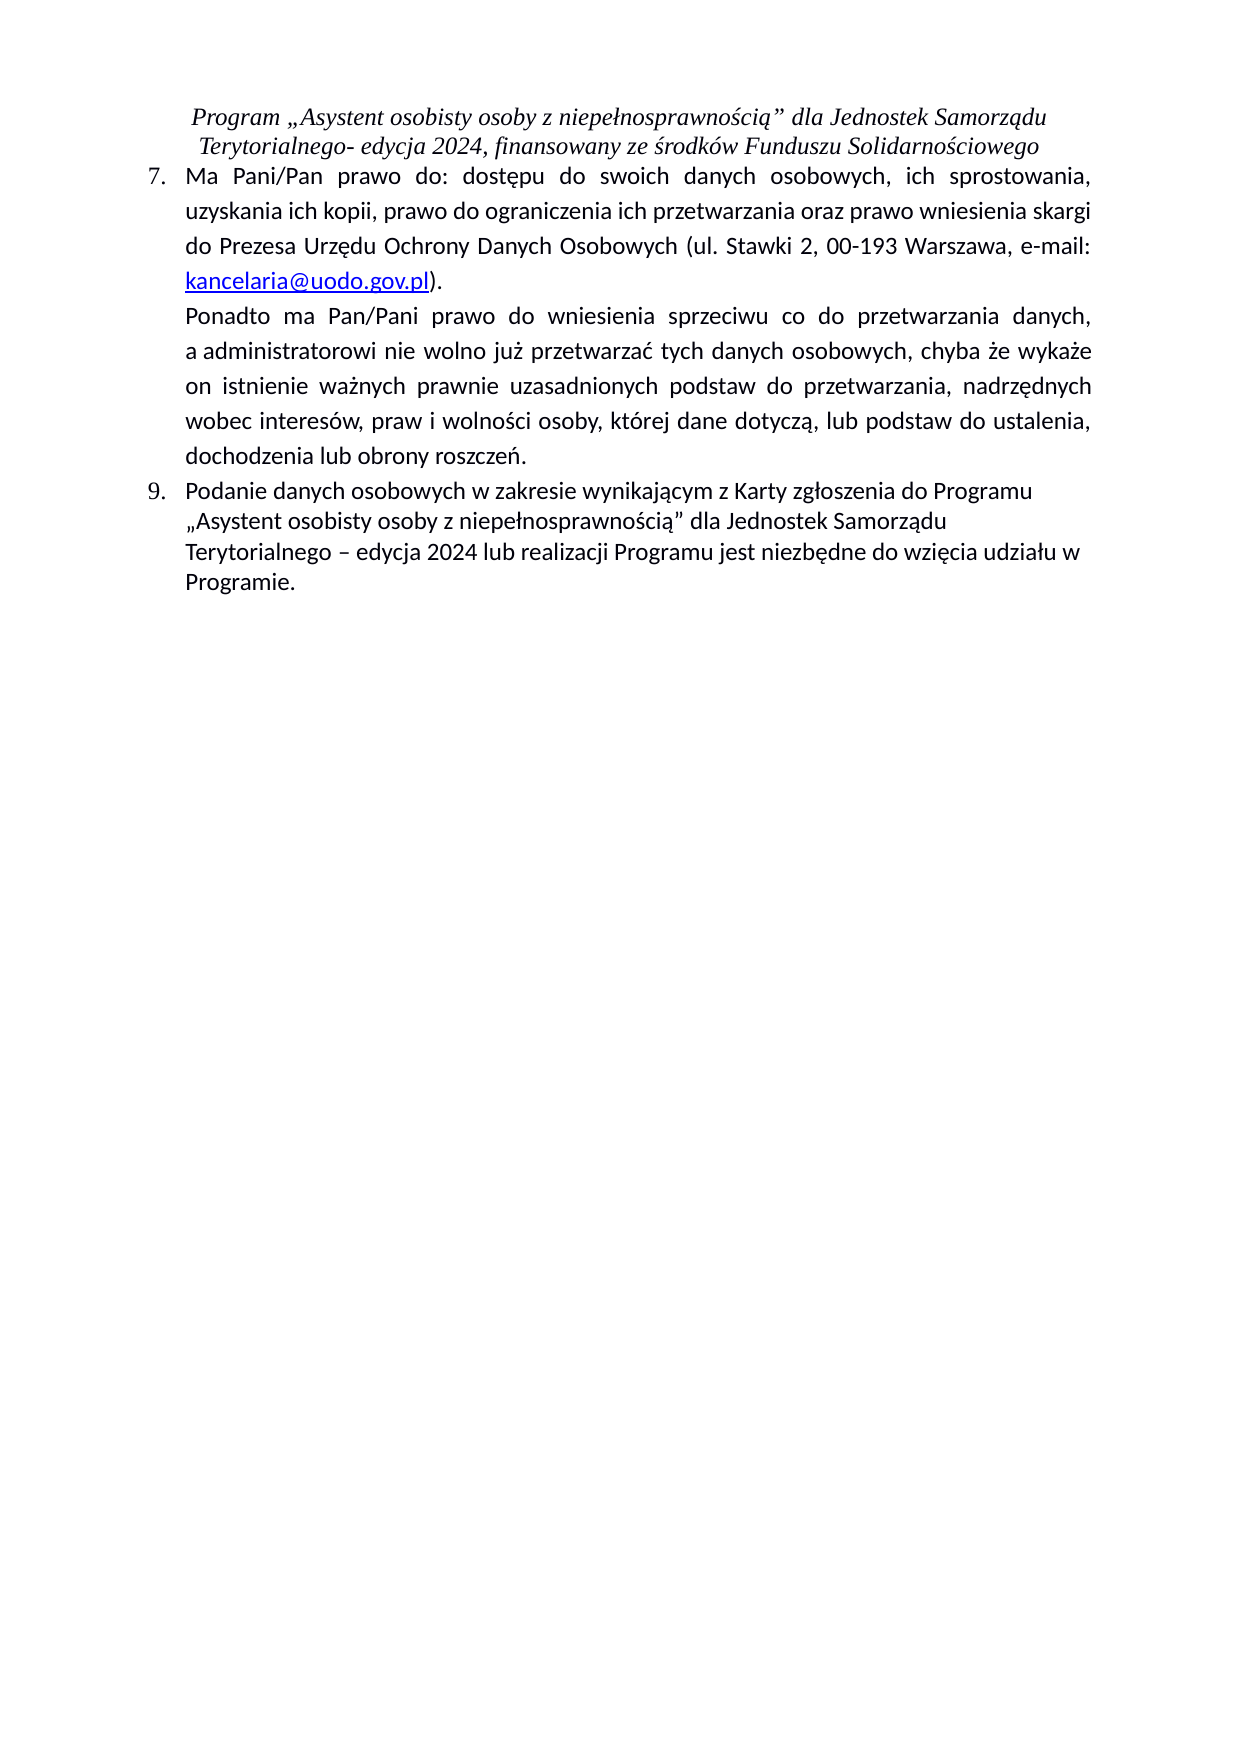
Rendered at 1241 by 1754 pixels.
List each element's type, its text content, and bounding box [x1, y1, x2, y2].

list Podanie danych osobowych w zakresie wynikającym z Karty zgłoszenia do Programu „Asystent osobisty osoby z niepełnosprawnością” dla Jednostek Samorządu Terytorialnego – edycja 2024 lub realizacji Programu jest niezbędne do wzięcia udziału w Programie. [148, 475, 1093, 597]
text Ponadto ma Pan/Pani prawo do wniesienia sprzeciwu co do przetwarzania danych, a administratorowi nie wolno już przetwarzać tych danych osobowych, chyba że wykaże on istnienie ważnych prawnie uzasadnionych podstaw do przetwarzania, nadrzędnych wobec interesów, praw i wolności osoby, której dane dotyczą, lub podstaw do ustalenia, dochodzenia lub obrony roszczeń. [185, 300, 1093, 471]
list Ma Pani/Pan prawo do: dostępu do swoich danych osobowych, ich sprostowania, uzyskania ich kopii, prawo do ograniczenia ich przetwarzania oraz prawo wniesienia skargi do Prezesa Urzędu Ochrony Danych Osobowych (ul. Stawki 2, 00-193 Warszawa, e-mail: kancelaria@uodo.gov.pl). [148, 160, 1093, 296]
